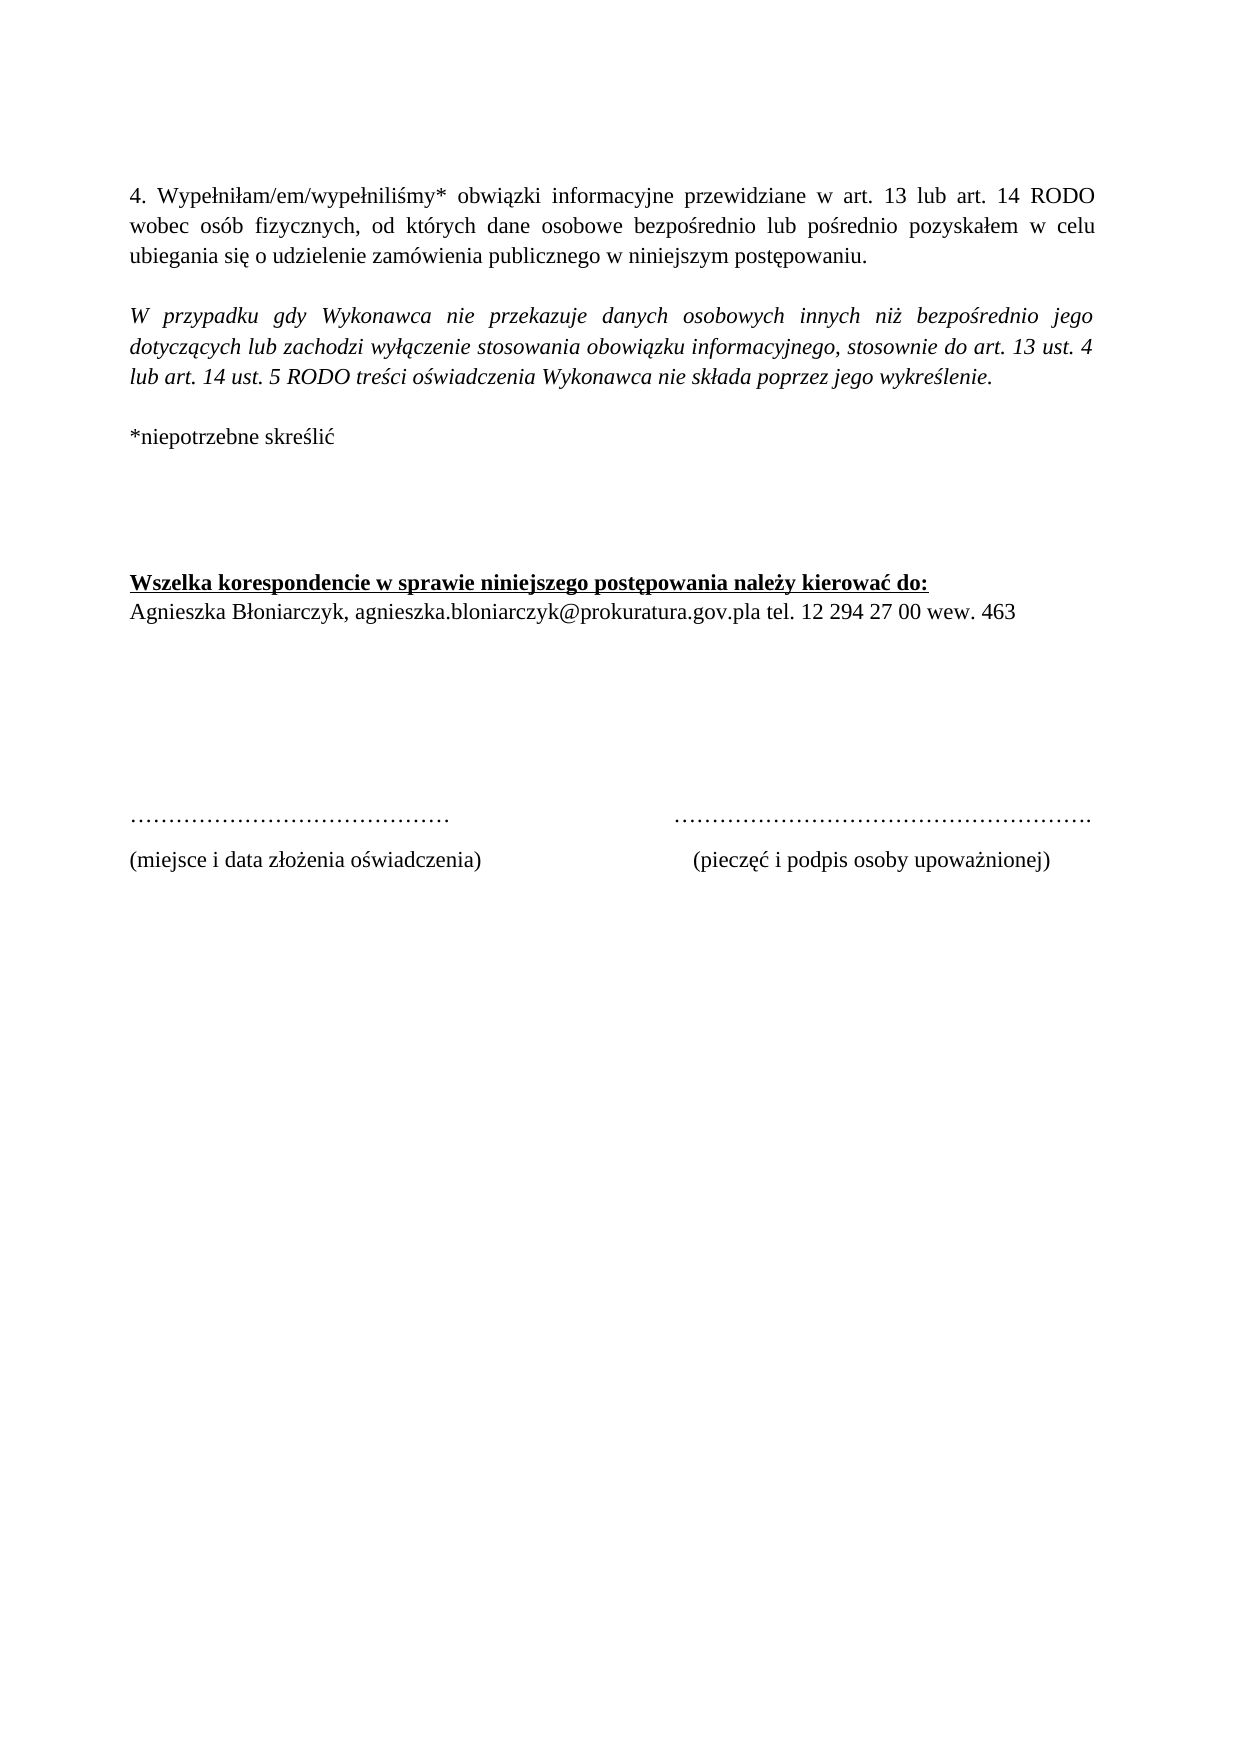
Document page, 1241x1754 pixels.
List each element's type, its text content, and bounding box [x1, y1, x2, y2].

text (miejsce i data złożenia oświadczenia) (pieczęć i podpis osoby upoważnionej) [129, 846, 1096, 872]
text 4. Wypełniłam/em/wypełniliśmy* obwiązki informacyjne przewidziane w art. 13 lub art. 14 RODO wobec osób fizycznych, od których dane osobowe bezpośrednio lub pośrednio pozyskałem w celu ubiegania się o udzielenie zamówienia publicznego w niniejszym postępowaniu. [129, 182, 1096, 268]
text Agnieszka Błoniarczyk, agnieszka.bloniarczyk@prokuratura.gov.pla tel. 12 294 27 00 wew. 463 [129, 596, 1096, 625]
text …………………………………… ………………………………………………. [129, 801, 1096, 827]
text Wszelka korespondencie w sprawie niniejszego postępowania należy kierować do: [129, 568, 1096, 596]
text *niepotrzebne skreślić [129, 423, 1096, 450]
text W przypadku gdy Wykonawca nie przekazuje danych osobowych innych niż bezpośrednio jego dotyczących lub zachodzi wyłączenie stosowania obowiązku informacyjnego, stosownie do art. 13 ust. 4 lub art. 14 ust. 5 RODO treści oświadczenia Wykonawca nie składa poprzez jego wykreślenie. [129, 303, 1096, 389]
